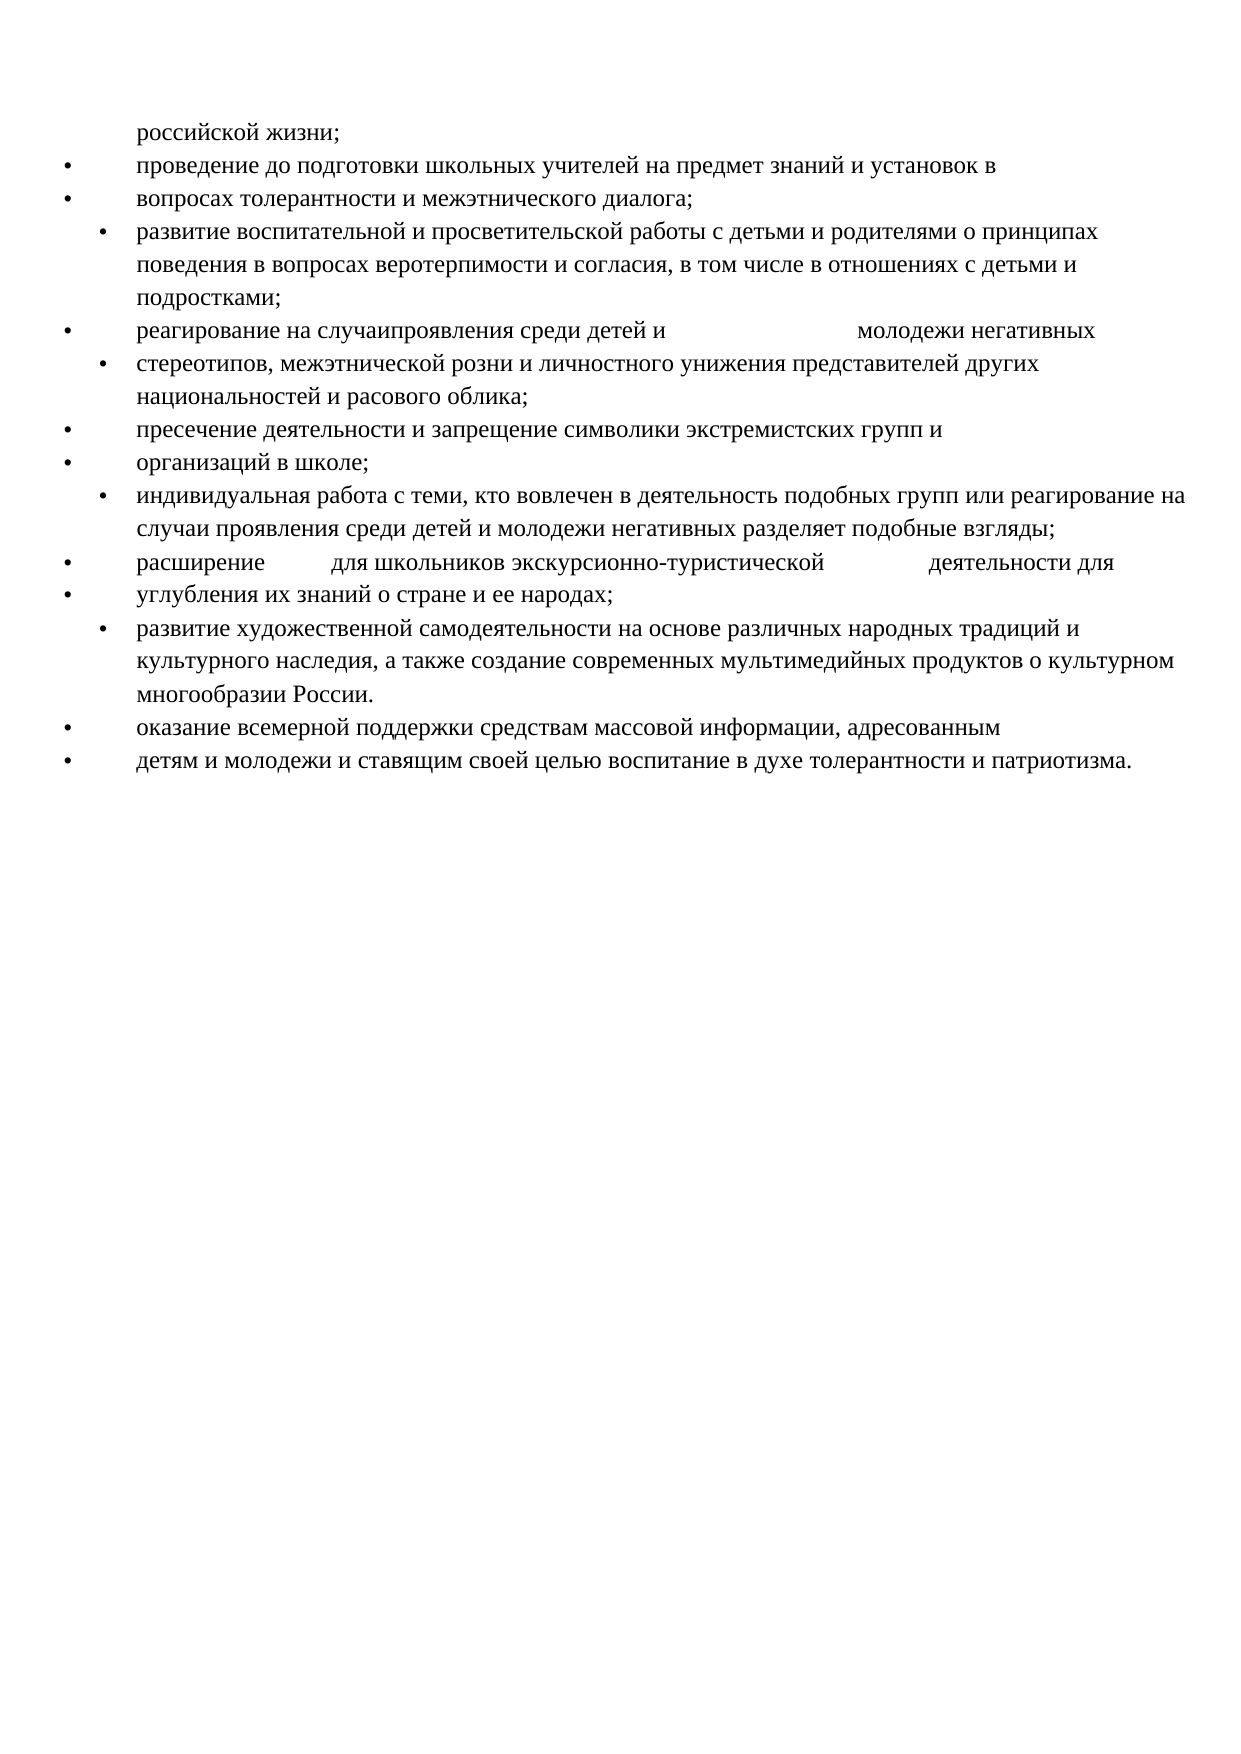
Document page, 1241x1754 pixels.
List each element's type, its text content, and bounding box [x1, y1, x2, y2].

list пресечение деятельности и запрещение символики экстремистских групп и [63, 414, 1204, 443]
list развитие художественной самодеятельности на основе различных народных традиций и культурного наследия, а также создание современных мультимедийных продуктов о культурном многообразии России. [99, 613, 1204, 707]
list оказание всемерной поддержки средствам массовой информации, адресованным [63, 712, 1204, 740]
list развитие воспитательной и просветительской работы с детьми и родителями о принципах поведения в вопросах веротерпимости и согласия, в том числе в отношениях с детьми и подростками; [99, 216, 1204, 311]
list стереотипов, межэтнической розни и личностного унижения представителей других национальностей и расового облика; [99, 348, 1204, 410]
list проведение до подготовки школьных учителей на предмет знаний и установок в [63, 150, 1204, 179]
list детям и молодежи и ставящим своей целью воспитание в духе толерантности и патриотизма. [63, 745, 1204, 773]
list вопросах толерантности и межэтнического диалога; [63, 183, 1204, 212]
list расширение для школьников экскурсионно-туристической деятельности для [63, 547, 1204, 575]
text российской жизни; [63, 117, 1204, 146]
list организаций в школе; [63, 447, 1204, 476]
list реагирование на случаипроявления среди детей и молодежи негативных [63, 315, 1204, 344]
list углубления их знаний о стране и ее народах; [63, 579, 1204, 608]
list индивидуальная работа с теми, кто вовлечен в деятельность подобных групп или реагирование на случаи проявления среди детей и молодежи негативных разделяет подобные взгляды; [99, 481, 1204, 542]
